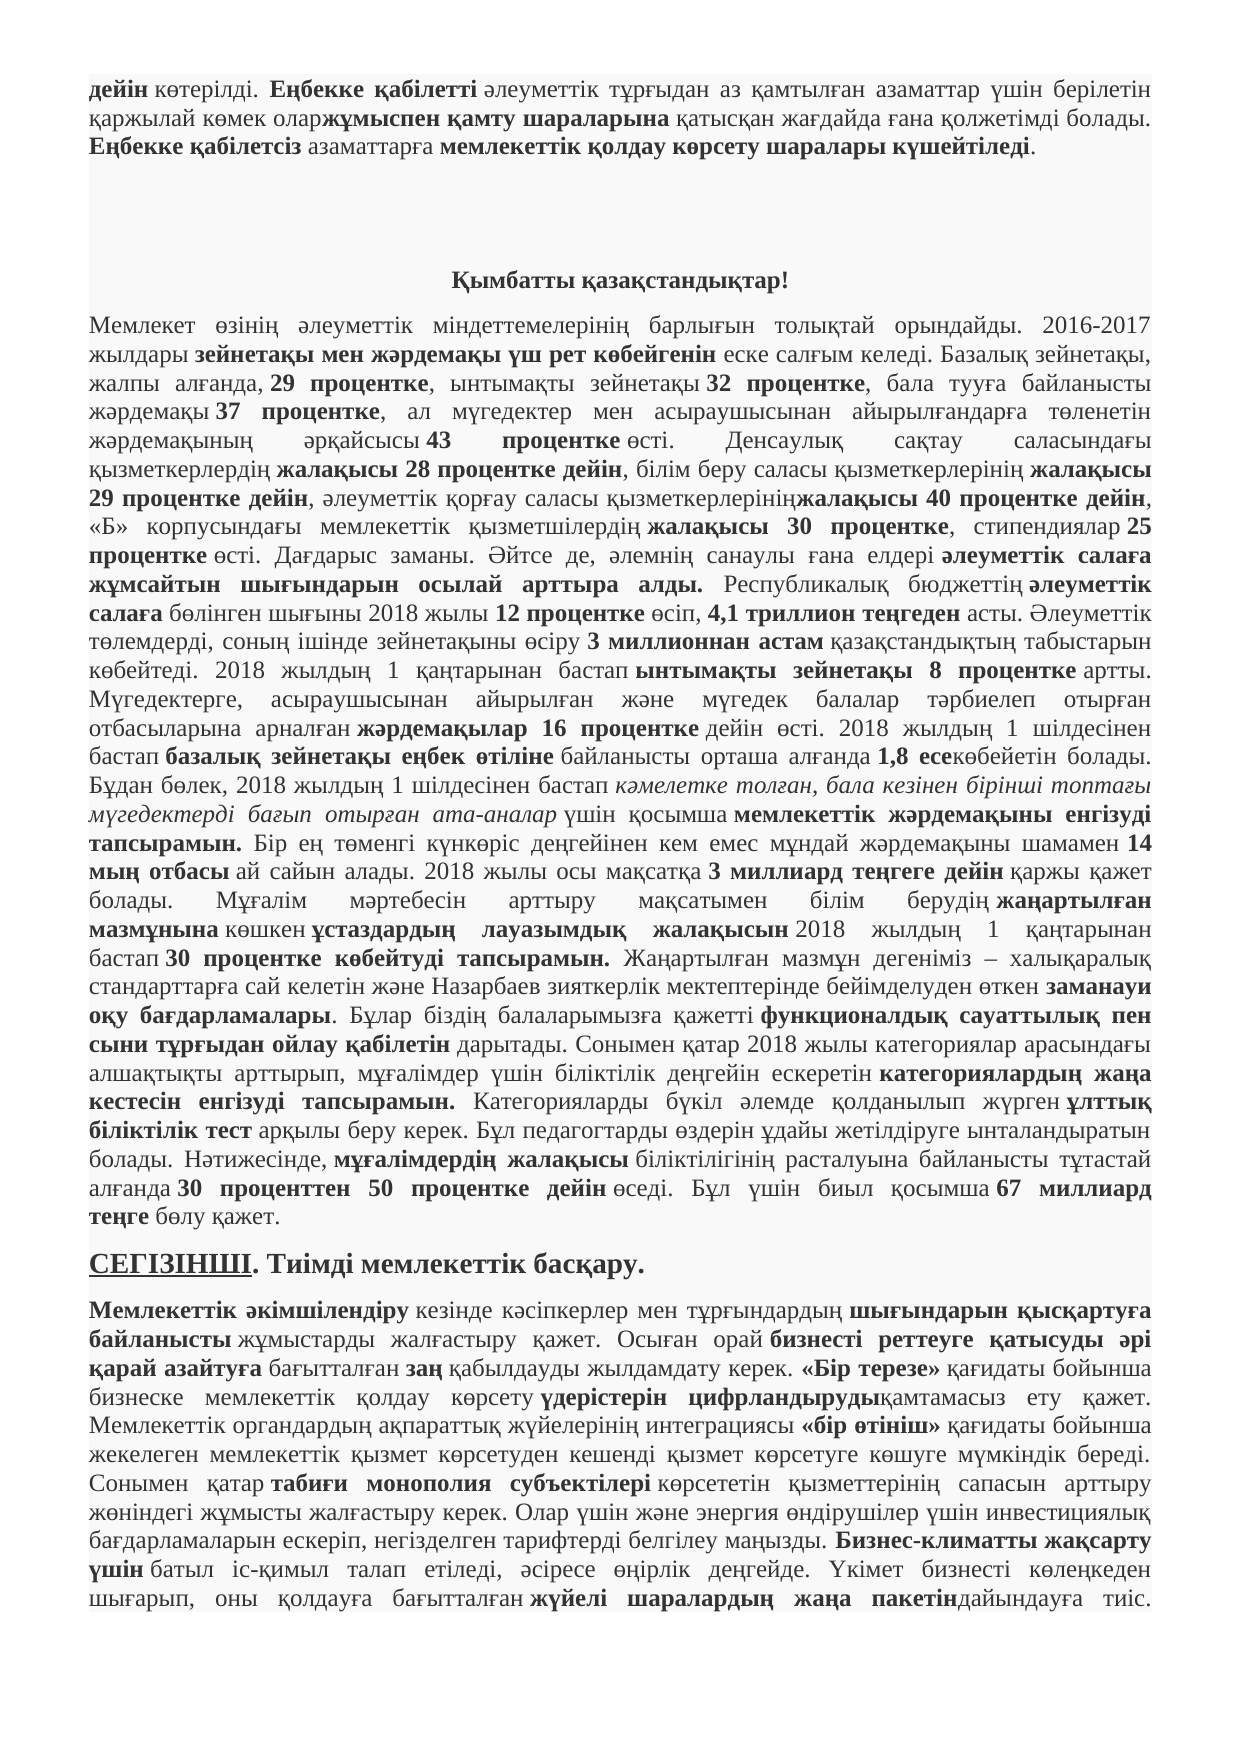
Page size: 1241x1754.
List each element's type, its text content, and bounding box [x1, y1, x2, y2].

text Қымбатты қазақстандықтар! [89, 265, 1152, 294]
text СЕГІЗІНШІ. Тиімді мемлекеттік басқару. [89, 1246, 1152, 1279]
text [89, 1296, 1152, 1612]
text Мемлекет өзінің әлеуметтік міндеттемелерінің барлығын толықтай орындайды. 2016-2017 жылдары зейнетақы мен жәрдемақы үш рет көбейгенін еске салғым келеді. Базалық зейнетақы, жалпы алғанда, 29 процентке, ынтымақты зейнетақы 32 процентке, бала тууға байланысты жәрдемақы 37 процентке, ал мүгедектер мен асыраушысынан айырылғандарға төленетін жәрдемақының әрқайсысы 43 процентке өсті. Денсаулық сақтау саласындағы қызметкерлердің жалақысы 28 процентке дейін, білім беру саласы қызметкерлерінің жалақысы 29 процентке дейін, әлеуметтік қорғау саласы қызметкерлерініңжалақысы 40 процентке дейін, «Б» корпусындағы мемлекеттік қызметшілердің жалақысы 30 процентке, стипендиялар 25 процентке өсті. Дағдарыс заманы. Әйтсе де, әлемнің санаулы ғана елдері әлеуметтік салаға жұмсайтын шығындарын осылай арттыра алды. Республикалық бюджеттің әлеуметтік салаға бөлінген шығыны 2018 жылы 12 процентке өсіп, 4,1 триллион теңгеден асты. Әлеуметтік төлемдерді, соның ішінде зейнетақыны өсіру 3 миллионнан астам қазақстандықтың табыстарын көбейтеді. 2018 жылдың 1 қаңтарынан бастап ынтымақты зейнетақы 8 процентке артты. Мүгедектерге, асыраушысынан айырылған және мүгедек балалар тәрбиелеп отырған отбасыларына арналған жәрдемақылар 16 процентке дейін өсті. 2018 жылдың 1 шілдесінен бастап базалық зейнетақы еңбек өтіліне байланысты орташа алғанда 1,8 есекөбейетін болады. Бұдан бөлек, 2018 жылдың 1 шілдесінен бастап кәмелетке толған, бала кезінен бірінші топтағы мүгедектерді бағып отырған ата-аналар үшін қосымша мемлекеттік жәрдемақыны енгізуді тапсырамын. Бір ең төменгі күнкөріс деңгейінен кем емес мұндай жәрдемақыны шамамен 14 мың отбасы ай сайын алады. 2018 жылы осы мақсатқа 3 миллиард теңгеге дейін қаржы қажет болады. Мұғалім мәртебесін арттыру мақсатымен білім берудің жаңартылған мазмұнына көшкен ұстаздардың лауазымдық жалақысын 2018 жылдың 1 қаңтарынан бастап 30 процентке көбейтуді тапсырамын. Жаңартылған мазмұн дегеніміз – халықаралық стандарттарға сай келетін және Назарбаев зияткерлік мектептерінде бейімделуден өткен заманауи оқу бағдарламалары. Бұлар біздің балаларымызға қажетті функционалдық сауаттылық пен сыни тұрғыдан ойлау қабілетін дарытады. Сонымен қатар 2018 жылы категориялар арасындағы алшақтықты арттырып, мұғалімдер үшін біліктілік деңгейін ескеретін категориялардың жаңа кестесін енгізуді тапсырамын. Категорияларды бүкіл әлемде қолданылып жүрген ұлттық біліктілік тест арқылы беру керек. Бұл педагогтарды өздерін ұдайы жетілдіруге ынталандыратын болады. Нәтижесінде, мұғалімдердің жалақысы біліктілігінің расталуына байланысты тұтастай алғанда 30 проценттен 50 процентке дейін өседі. Бұл үшін биыл қосымша 67 миллиард теңге бөлу қажет. [89, 310, 1152, 1230]
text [89, 74, 1152, 160]
